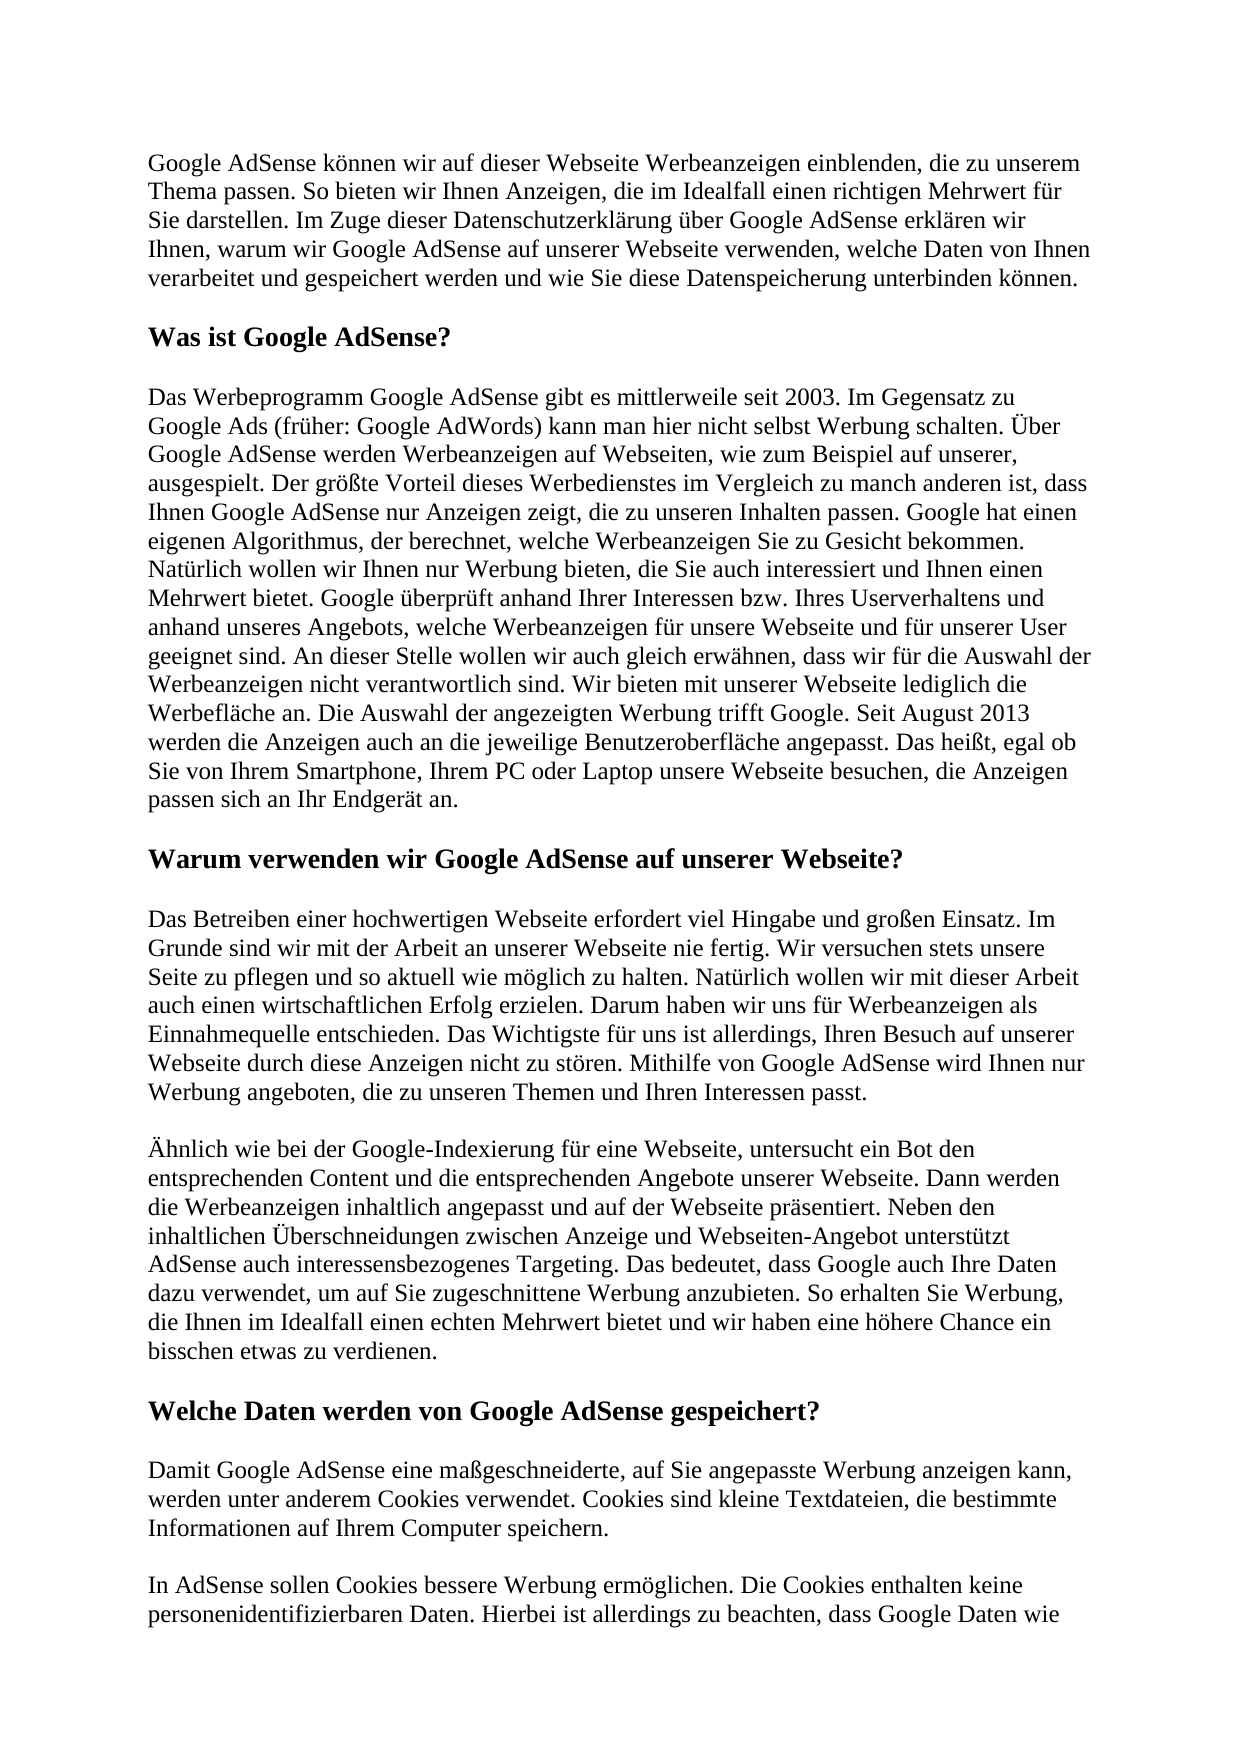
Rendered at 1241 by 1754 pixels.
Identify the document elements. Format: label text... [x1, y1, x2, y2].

text Das Betreiben einer hochwertigen Webseite erfordert viel Hingabe und großen Einsatz. Im Grunde sind wir mit der Arbeit an unserer Webseite nie fertig. Wir versuchen stets unsere Seite zu pflegen und so aktuell wie möglich zu halten. Natürlich wollen wir mit dieser Arbeit auch einen wirtschaftlichen Erfolg erzielen. Darum haben wir uns für Werbeanzeigen als Einnahmequelle entschieden. Das Wichtigste für uns ist allerdings, Ihren Besuch auf unserer Webseite durch diese Anzeigen nicht zu stören. Mithilfe von Google AdSense wird Ihnen nur Werbung angeboten, die zu unseren Themen und Ihren Interessen passt. [148, 904, 1093, 1105]
text Ähnlich wie bei der Google-Indexierung für eine Webseite, untersucht ein Bot den entsprechenden Content und die entsprechenden Angebote unserer Webseite. Dann werden die Werbeanzeigen inhaltlich angepasst und auf der Webseite präsentiert. Neben den inhaltlichen Überschneidungen zwischen Anzeige und Webseiten-Angebot unterstützt AdSense auch interessensbezogenes Targeting. Das bedeutet, dass Google auch Ihre Daten dazu verwendet, um auf Sie zugeschnittene Werbung anzubieten. So erhalten Sie Werbung, die Ihnen im Idealfall einen echten Mehrwert bietet und wir haben eine höhere Chance ein bisschen etwas zu verdienen. [148, 1134, 1093, 1364]
text Das Werbeprogramm Google AdSense gibt es mittlerweile seit 2003. Im Gegensatz zu Google Ads (früher: Google AdWords) kann man hier nicht selbst Werbung schalten. Über Google AdSense werden Werbeanzeigen auf Webseiten, wie zum Beispiel auf unserer, ausgespielt. Der größte Vorteil dieses Werbedienstes im Vergleich zu manch anderen ist, dass Ihnen Google AdSense nur Anzeigen zeigt, die zu unseren Inhalten passen. Google hat einen eigenen Algorithmus, der berechnet, welche Werbeanzeigen Sie zu Gesicht bekommen. Natürlich wollen wir Ihnen nur Werbung bieten, die Sie auch interessiert und Ihnen einen Mehrwert bietet. Google überprüft anhand Ihrer Interessen bzw. Ihres Userverhaltens und anhand unseres Angebots, welche Werbeanzeigen für unsere Webseite und für unserer User geeignet sind. An dieser Stelle wollen wir auch gleich erwähnen, dass wir für die Auswahl der Werbeanzeigen nicht verantwortlich sind. Wir bieten mit unserer Webseite lediglich die Werbefläche an. Die Auswahl der angezeigten Werbung trifft Google. Seit August 2013 werden die Anzeigen auch an die jeweilige Benutzeroberfläche angepasst. Das heißt, egal ob Sie von Ihrem Smartphone, Ihrem PC oder Laptop unsere Webseite besuchen, die Anzeigen passen sich an Ihr Endgerät an. [148, 382, 1093, 813]
text Warum verwenden wir Google AdSense auf unserer Webseite? [148, 842, 1093, 875]
text Was ist Google AdSense? [148, 321, 1093, 353]
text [148, 148, 1093, 291]
text Welche Daten werden von Google AdSense gespeichert? [148, 1394, 1093, 1426]
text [148, 1571, 1093, 1628]
text Damit Google AdSense eine maßgeschneiderte, auf Sie angepasste Werbung anzeigen kann, werden unter anderem Cookies verwendet. Cookies sind kleine Textdateien, die bestimmte Informationen auf Ihrem Computer speichern. [148, 1455, 1093, 1541]
